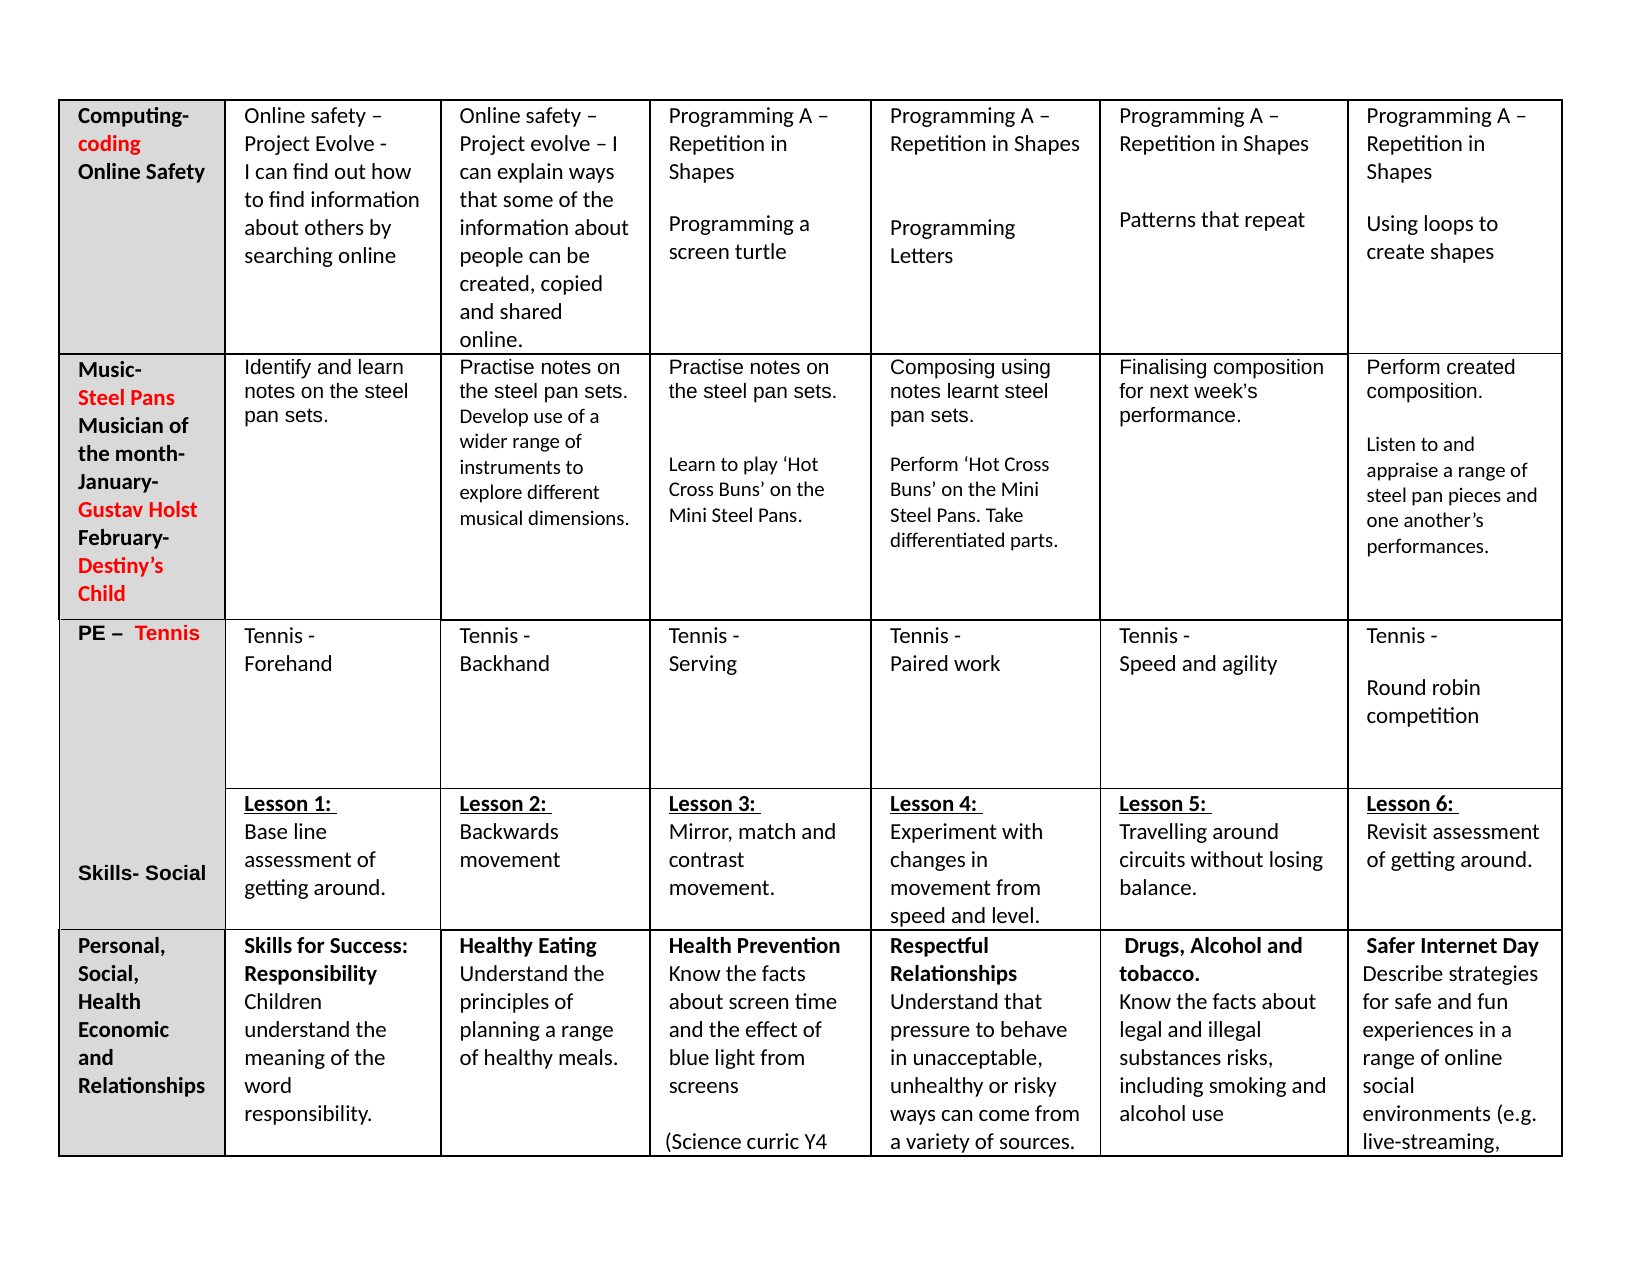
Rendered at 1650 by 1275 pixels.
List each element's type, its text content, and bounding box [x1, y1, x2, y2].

table_cell Practise notes on the steel pan sets. Learn to play ‘Hot Cross Buns’ on the Mini Steel Pans. [651, 355, 870, 619]
table_cell Tennis - Backhand [441, 621, 649, 788]
table_cell Online safety – Project Evolve - I can find out how to find information about others by searching online [226, 101, 440, 353]
table_cell Tennis - Forehand [226, 620, 440, 788]
table_cell Programming A – Repetition in Shapes Using loops to create shapes [1349, 101, 1561, 353]
table_cell Composing using notes learnt steel pan sets. Perform ‘Hot Cross Buns’ on the Mini Steel Pans. Take differentiated parts. [872, 355, 1099, 619]
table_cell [442, 931, 649, 1155]
table_cell Lesson 4: Experiment with changes in movement from speed and level. [872, 789, 1100, 929]
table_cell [1349, 931, 1561, 1155]
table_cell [60, 930, 224, 1155]
table_cell Online safety – Project evolve – I can explain ways that some of the information about people can be created, copied and shared online. [442, 101, 649, 353]
table_cell Music- Steel Pans Musician of the month- January- Gustav Holst February- Destiny’s Child [60, 355, 224, 619]
table_cell Lesson 2: Backwards movement [441, 789, 649, 929]
table_cell Finalising composition for next week’s performance. [1101, 355, 1347, 619]
table_cell Programming A – Repetition in Shapes Programming Letters [872, 101, 1099, 353]
table_cell Perform created composition. Listen to and appraise a range of steel pan pieces and one another’s performances. [1349, 354, 1561, 619]
table_cell Tennis - Serving [651, 621, 870, 788]
table_cell Programming A – Repetition in Shapes Programming a screen turtle [651, 101, 870, 353]
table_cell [651, 931, 870, 1155]
table_cell PE – Tennis Skills- Social [60, 620, 225, 929]
table_cell Lesson 6: Revisit assessment of getting around. [1349, 789, 1561, 929]
table_cell Tennis - Paired work [872, 621, 1100, 788]
table_cell Lesson 1: Base line assessment of getting around. [226, 789, 440, 929]
table_cell Tennis - Speed and agility [1101, 621, 1347, 788]
table_cell Computing- coding Online Safety [60, 101, 224, 353]
table_cell Programming A – Repetition in Shapes Patterns that repeat [1101, 101, 1347, 353]
table_cell Lesson 3: Mirror, match and contrast movement. [651, 789, 870, 929]
table_cell Practise notes on the steel pan sets. Develop use of a wider range of instruments to explore different musical dimensions. [442, 355, 649, 619]
table_cell Lesson 5: Travelling around circuits without losing balance. [1101, 789, 1347, 929]
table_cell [1101, 931, 1347, 1155]
table_cell Identify and learn notes on the steel pan sets. [226, 355, 440, 619]
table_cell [872, 931, 1100, 1155]
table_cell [226, 930, 440, 1155]
table_cell Tennis - Round robin competition [1349, 621, 1561, 788]
